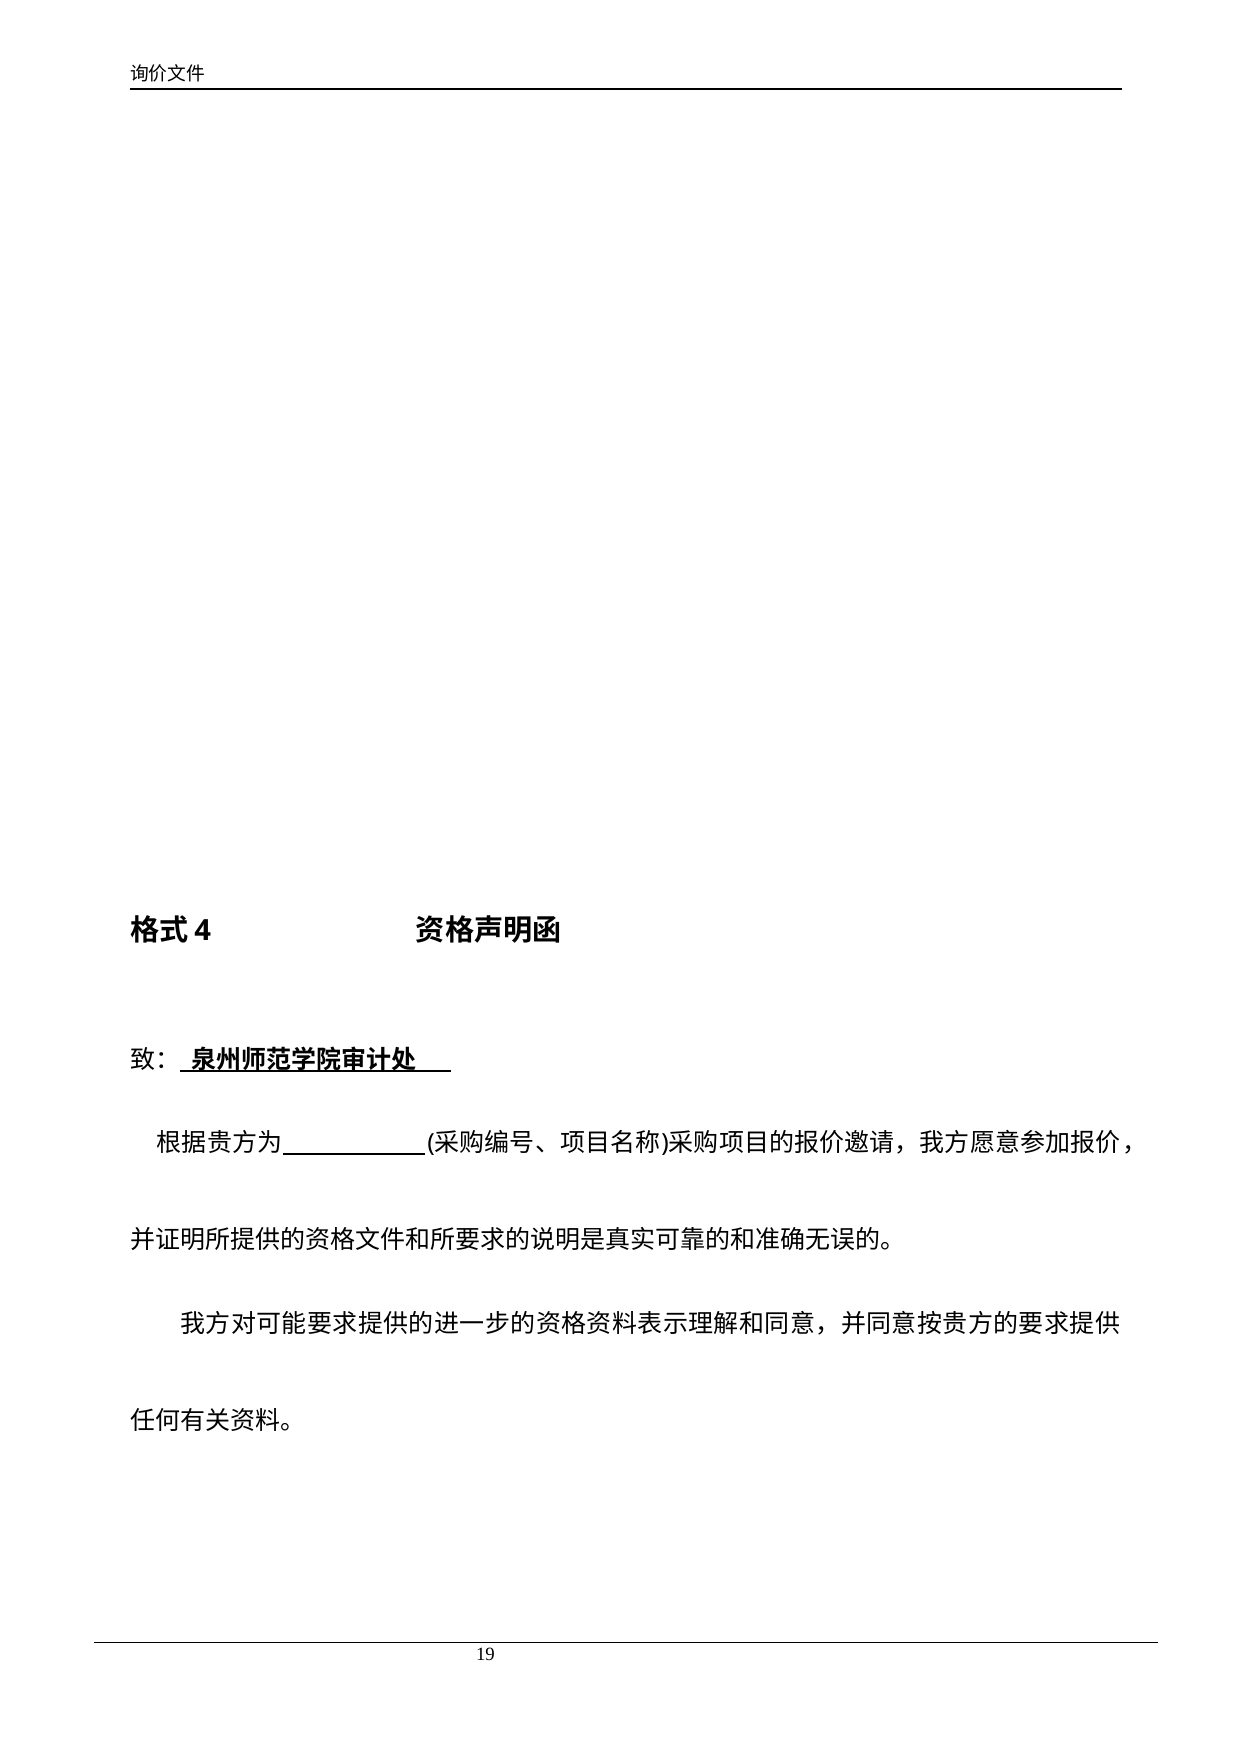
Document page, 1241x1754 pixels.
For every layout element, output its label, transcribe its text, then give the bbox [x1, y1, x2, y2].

text 格式4 资格声明函 [130, 895, 1122, 960]
text 我方对可能要求提供的进一步的资格资料表示理解和同意，并同意按贵方的要求提供任何有关资料。 [130, 1289, 1122, 1451]
text 致： 泉州师范学院审计处 [130, 1025, 1122, 1090]
text 根据贵方为 (采购编号、项目名称)采购项目的报价邀请，我方愿意参加报价，并证明所提供的资格文件和所要求的说明是真实可靠的和准确无误的。 [130, 1108, 1122, 1271]
